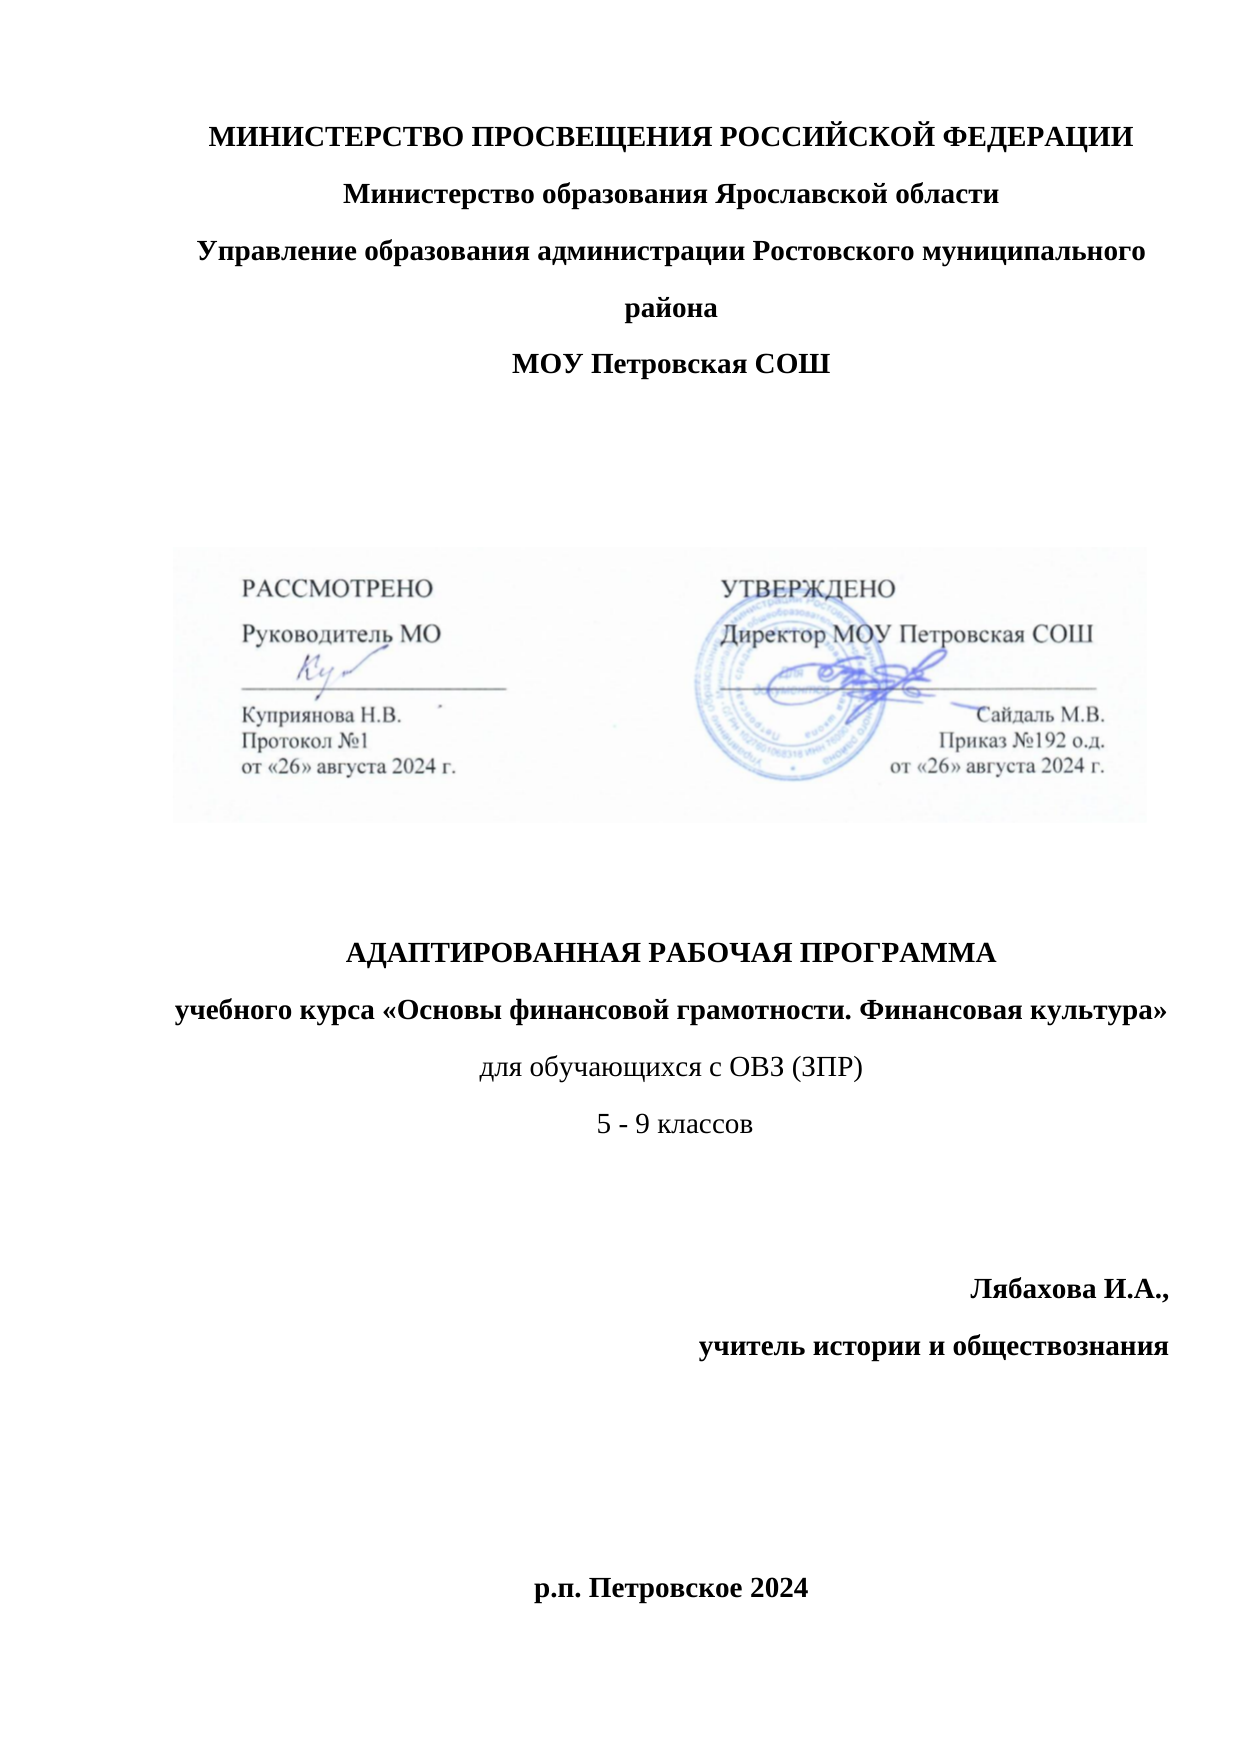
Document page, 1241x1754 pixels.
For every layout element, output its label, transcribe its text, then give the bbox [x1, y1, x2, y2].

text МОУ Петровская СОШ [173, 347, 1169, 380]
text р.п. Петровское 2024 [173, 1570, 1169, 1603]
text для обучающихся с ОВЗ (ЗПР) [173, 1049, 1169, 1083]
picture [172, 547, 1147, 823]
text учебного курса «Основы финансовой грамотности. Финансовая культура» [173, 992, 1169, 1026]
text Управление образования администрации Ростовского муниципального района [173, 233, 1169, 323]
text Министерство образования Ярославской области [173, 176, 1169, 209]
text учитель истории и обществознания [173, 1328, 1169, 1362]
text МИНИСТЕРСТВО ПРОСВЕЩЕНИЯ РОССИЙСКОЙ ФЕДЕРАЦИИ [173, 119, 1169, 152]
text АДАПТИРОВАННАЯ РАБОЧАЯ ПРОГРАММА [173, 935, 1169, 969]
text 5 - 9 классов [173, 1106, 1169, 1140]
text Лябахова И.А., [173, 1271, 1169, 1304]
